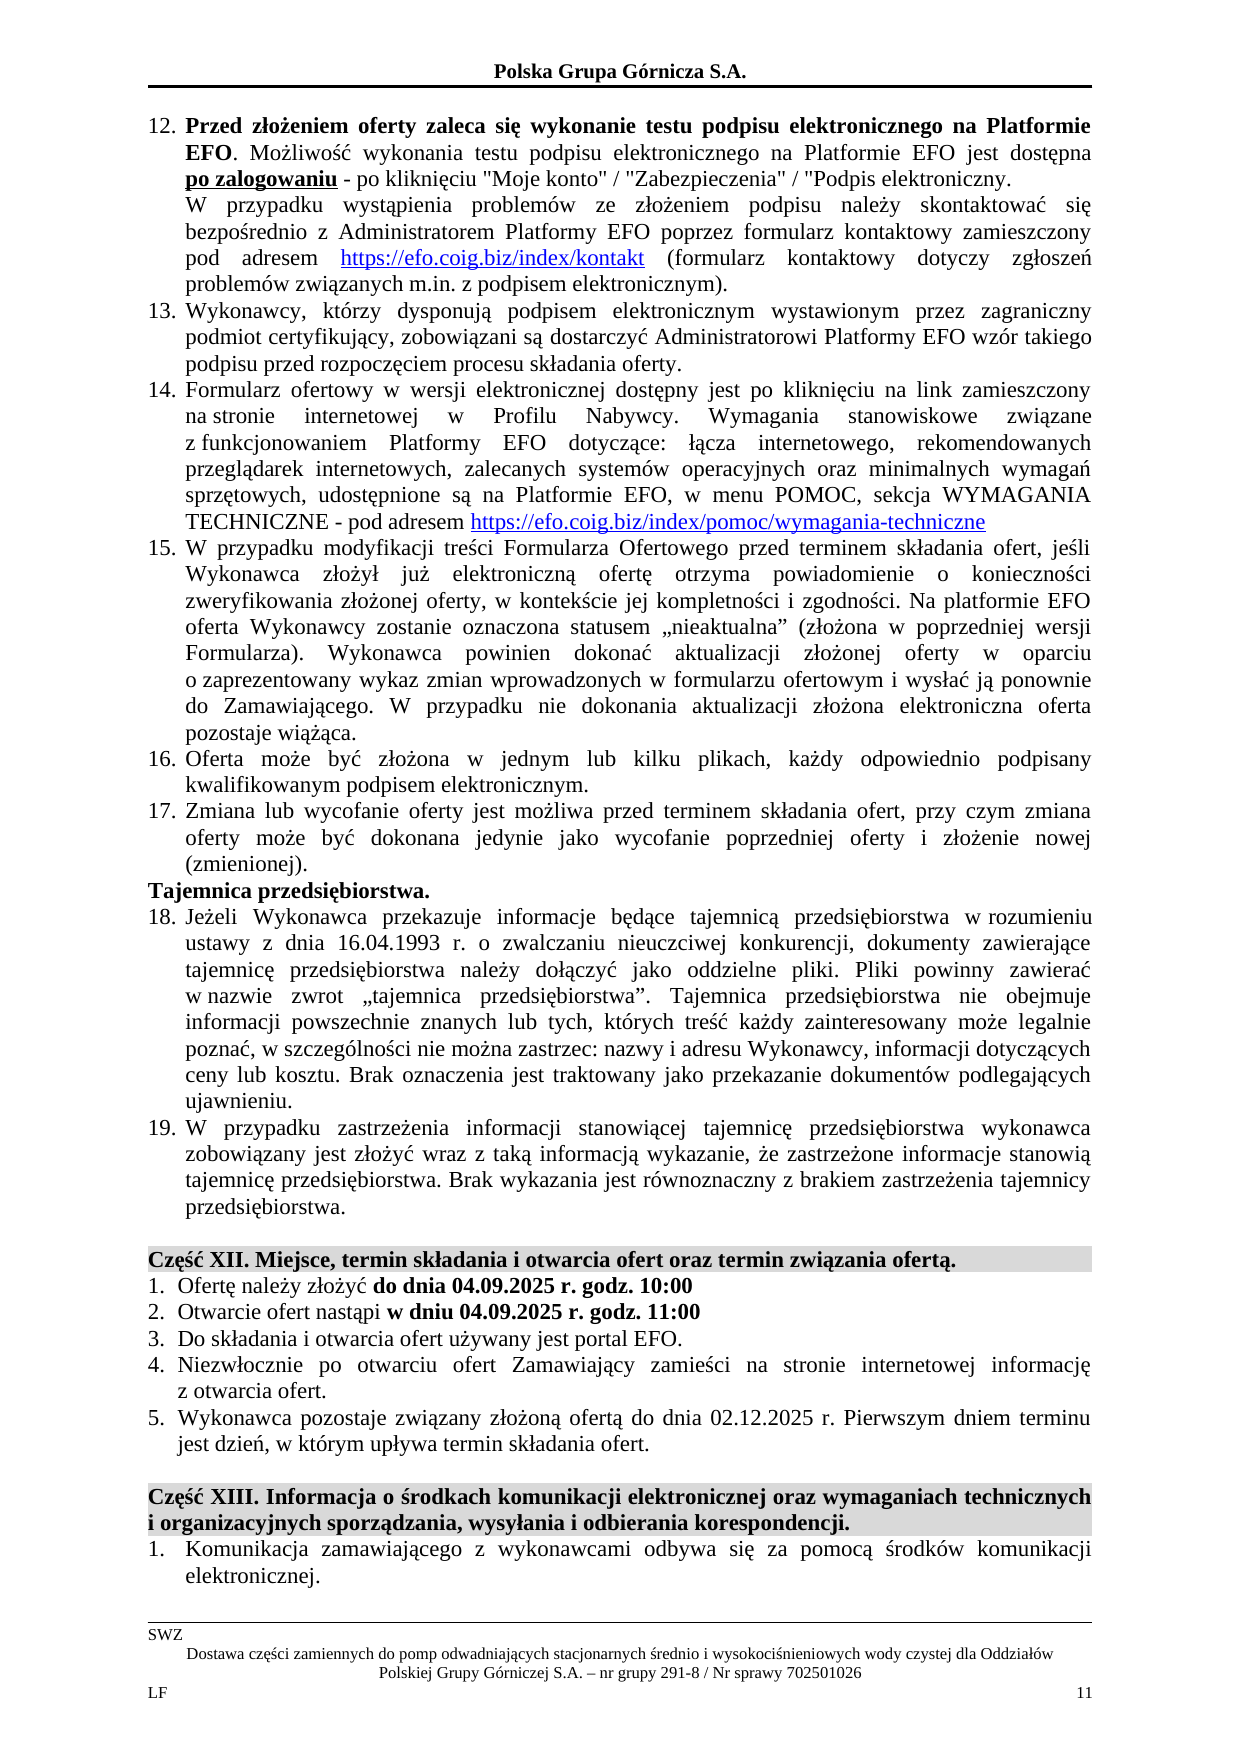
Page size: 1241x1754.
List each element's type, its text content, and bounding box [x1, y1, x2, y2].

list Wykonawca pozostaje związany złożoną ofertą do dnia 02.12.2025 r. Pierwszym dniem terminu jest dzień, w którym upływa termin składania ofert. [148, 1404, 1092, 1456]
list Komunikacja zamawiającego z wykonawcami odbywa się za pomocą środków komunikacji elektronicznej. [148, 1536, 1092, 1588]
subtitle Część XIII. Informacja o środkach komunikacji elektronicznej oraz wymaganiach technicznych i organizacyjnych sporządzania, wysyłania i odbierania korespondencji. [148, 1483, 1092, 1536]
list W przypadku wystąpienia problemów ze złożeniem podpisu należy skontaktować się bezpośrednio z Administratorem Platformy EFO poprzez formularz kontaktowy zamieszczony pod adresem https://efo.coig.biz/index/kontakt (formularz kontaktowy dotyczy zgłoszeń problemów związanych m.in. z podpisem elektronicznym). [185, 191, 1092, 297]
list Otwarcie ofert nastąpi w dniu 04.09.2025 r. godz. 11:00 [148, 1298, 1092, 1325]
list Jeżeli Wykonawca przekazuje informacje będące tajemnicą przedsiębiorstwa w rozumieniu ustawy z dnia 16.04.1993 r. o zwalczaniu nieuczciwej konkurencji, dokumenty zawierające tajemnicę przedsiębiorstwa należy dołączyć jako oddzielne pliki. Pliki powinny zawierać w nazwie zwrot „tajemnica przedsiębiorstwa”. Tajemnica przedsiębiorstwa nie obejmuje informacji powszechnie znanych lub tych, których treść każdy zainteresowany może legalnie poznać, w szczególności nie można zastrzec: nazwy i adresu Wykonawcy, informacji dotyczących ceny lub kosztu. Brak oznaczenia jest traktowany jako przekazanie dokumentów podlegających ujawnieniu. [148, 903, 1092, 1114]
list Niezwłocznie po otwarciu ofert Zamawiający zamieści na stronie internetowej informację z otwarcia ofert. [148, 1351, 1092, 1404]
list Wykonawcy, którzy dysponują podpisem elektronicznym wystawionym przez zagraniczny podmiot certyfikujący, zobowiązani są dostarczyć Administratorowi Platformy EFO wzór takiego podpisu przed rozpoczęciem procesu składania oferty. [148, 297, 1092, 376]
subtitle Część XII. Miejsce, termin składania i otwarcia ofert oraz termin związania ofertą. [148, 1246, 1092, 1272]
list W przypadku modyfikacji treści Formularza Ofertowego przed terminem składania ofert, jeśli Wykonawca złożył już elektroniczną ofertę otrzyma powiadomienie o konieczności zweryfikowania złożonej oferty, w kontekście jej kompletności i zgodności. Na platformie EFO oferta Wykonawcy zostanie oznaczona statusem „nieaktualna” (złożona w poprzedniej wersji Formularza). Wykonawca powinien dokonać aktualizacji złożonej oferty w oparciu o zaprezentowany wykaz zmian wprowadzonych w formularzu ofertowym i wysłać ją ponownie do Zamawiającego. W przypadku nie dokonania aktualizacji złożona elektroniczna oferta pozostaje wiążąca. [148, 534, 1092, 745]
list W przypadku zastrzeżenia informacji stanowiącej tajemnicę przedsiębiorstwa wykonawca zobowiązany jest złożyć wraz z taką informacją wykazanie, że zastrzeżone informacje stanowią tajemnicę przedsiębiorstwa. Brak wykazania jest równoznaczny z brakiem zastrzeżenia tajemnicy przedsiębiorstwa. [148, 1114, 1092, 1219]
list Ofertę należy złożyć do dnia 04.09.2025 r. godz. 10:00 [148, 1272, 1092, 1298]
list Zmiana lub wycofanie oferty jest możliwa przed terminem składania ofert, przy czym zmiana oferty może być dokonana jedynie jako wycofanie poprzedniej oferty i złożenie nowej (zmienionej). [148, 798, 1092, 877]
list Do składania i otwarcia ofert używany jest portal EFO. [148, 1325, 1092, 1351]
list Formularz ofertowy w wersji elektronicznej dostępny jest po kliknięciu na link zamieszczony na stronie internetowej w Profilu Nabywcy. Wymagania stanowiskowe związane z funkcjonowaniem Platformy EFO dotyczące: łącza internetowego, rekomendowanych przeglądarek internetowych, zalecanych systemów operacyjnych oraz minimalnych wymagań sprzętowych, udostępnione są na Platformie EFO, w menu POMOC, sekcja WYMAGANIA TECHNICZNE - pod adresem https://efo.coig.biz/index/pomoc/wymagania-techniczne [148, 376, 1092, 534]
list Przed złożeniem oferty zaleca się wykonanie testu podpisu elektronicznego na Platformie EFO. Możliwość wykonania testu podpisu elektronicznego na Platformie EFO jest dostępna po zalogowaniu - po kliknięciu "Moje konto" / "Zabezpieczenia" / "Podpis elektroniczny. [148, 112, 1092, 191]
text Tajemnica przedsiębiorstwa. [148, 877, 1092, 903]
list Oferta może być złożona w jednym lub kilku plikach, każdy odpowiednio podpisany kwalifikowanym podpisem elektronicznym. [148, 745, 1092, 798]
